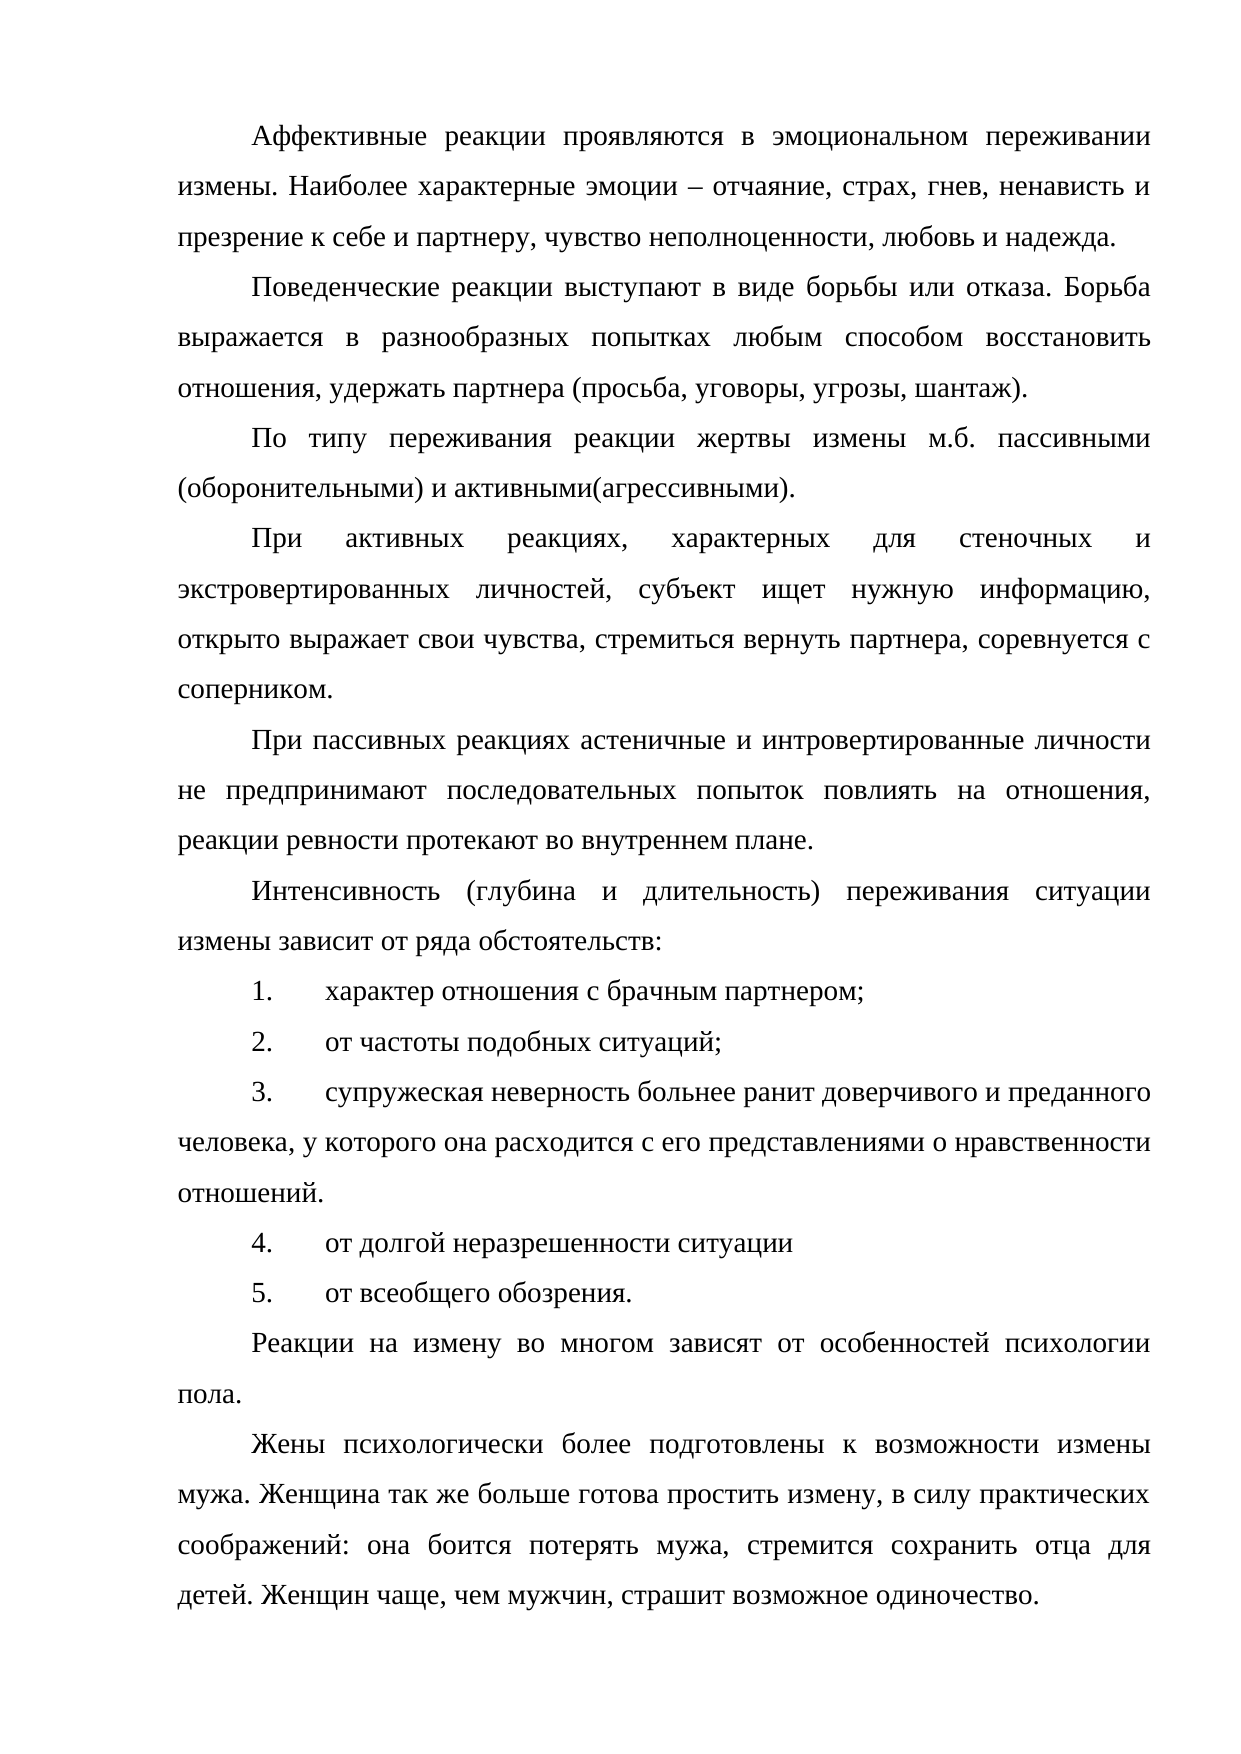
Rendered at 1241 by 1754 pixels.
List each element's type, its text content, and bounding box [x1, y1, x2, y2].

list от частоты подобных ситуаций; [177, 1024, 1152, 1057]
text Интенсивность (глубина и длительность) переживания ситуации измены зависит от ряда обстоятельств: [177, 873, 1152, 957]
text Аффективные реакции проявляются в эмоциональном переживании измены. Наиболее характерные эмоции – отчаяние, страх, гнев, ненависть и презрение к себе и партнеру, чувство неполноценности, любовь и надежда. [177, 118, 1152, 252]
text Жены психологически более подготовлены к возможности измены мужа. Женщина так же больше готова простить измену, в силу практических соображений: она боится потерять мужа, стремится сохранить отца для детей. Женщин чаще, чем мужчин, страшит возможное одиночество. [177, 1426, 1152, 1611]
list от долгой неразрешенности ситуации [177, 1225, 1152, 1258]
text При активных реакциях, характерных для стеночных и экстровертированных личностей, субъект ищет нужную информацию, открыто выражает свои чувства, стремиться вернуть партнера, соревнуется с соперником. [177, 521, 1152, 705]
text По типу переживания реакции жертвы измены м.б. пассивными (оборонительными) и активными(агрессивными). [177, 420, 1152, 504]
list супружеская неверность больнее ранит доверчивого и преданного человека, у которого она расходится с его представлениями о нравственности отношений. [177, 1074, 1152, 1208]
text Реакции на измену во многом зависят от особенностей психологии пола. [177, 1326, 1152, 1409]
text Поведенческие реакции выступают в виде борьбы или отказа. Борьба выражается в разнообразных попытках любым способом восстановить отношения, удержать партнера (просьба, уговоры, угрозы, шантаж). [177, 269, 1152, 403]
list от всеобщего обозрения. [177, 1275, 1152, 1309]
text При пассивных реакциях астеничные и интровертированные личности не предпринимают последовательных попыток повлиять на отношения, реакции ревности протекают во внутреннем плане. [177, 722, 1152, 856]
list характер отношения с брачным партнером; [177, 973, 1152, 1007]
